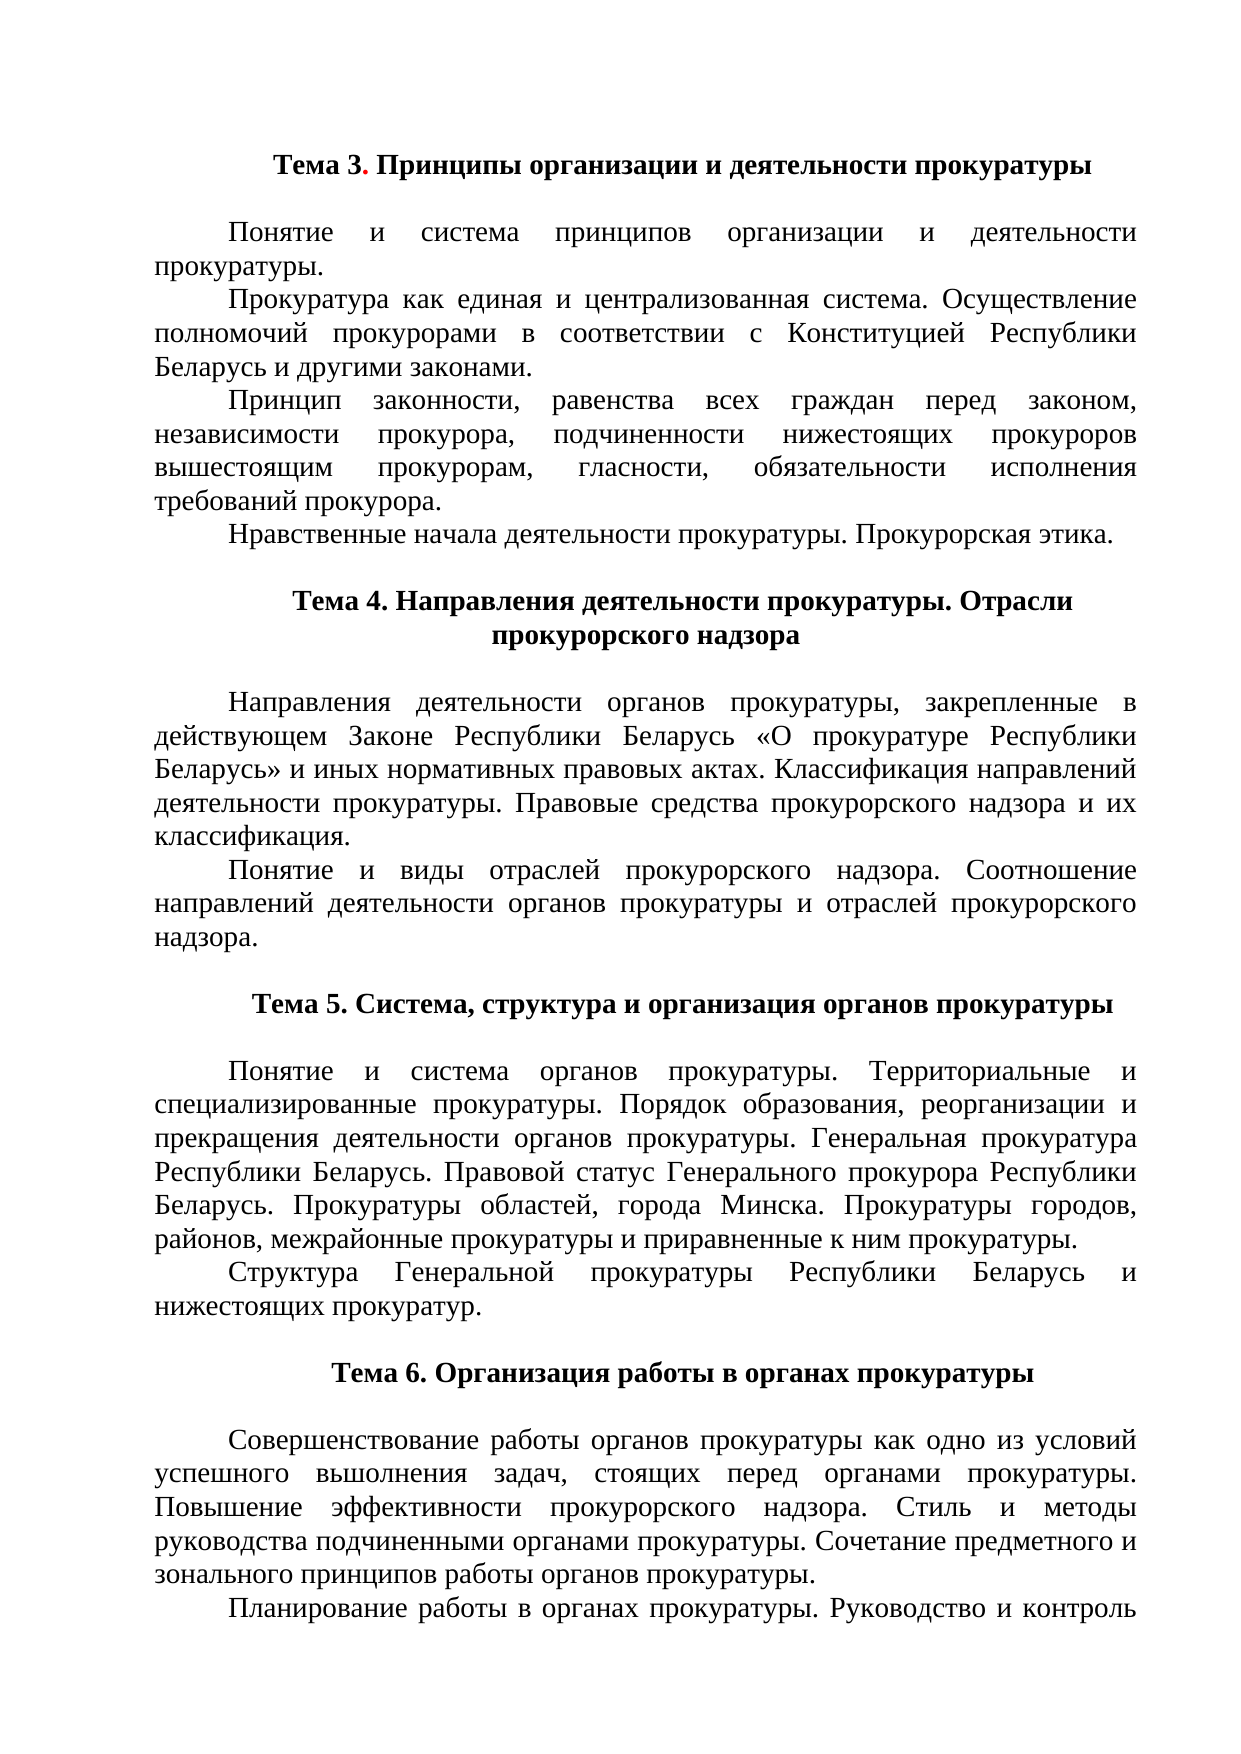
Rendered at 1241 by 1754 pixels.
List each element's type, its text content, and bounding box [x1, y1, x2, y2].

text Тема 5. Система, структура и организация органов прокуратуры [154, 986, 1138, 1019]
text Прокуратура как единая и централизованная система. Осуществление полномочий прокурорами в соответствии с Конституцией Республики Беларусь и другими законами. [154, 282, 1138, 382]
text Понятие и система органов прокуратуры. Территориальные и специализированные прокуратуры. Порядок образования, реорганизации и прекращения деятельности органов прокуратуры. Генеральная прокуратура Республики Беларусь. Правовой статус Генерального прокурора Республики Беларусь. Прокуратуры областей, города Минска. Прокуратуры городов, районов, межрайонные прокуратуры и приравненные к ним прокуратуры. [154, 1053, 1138, 1254]
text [154, 1590, 1138, 1623]
text Понятие и система принципов организации и деятельности прокуратуры. [154, 214, 1138, 282]
text Понятие и виды отраслей прокурорского надзора. Соотношение направлений деятельности органов прокуратуры и отраслей прокурорского надзора. [154, 852, 1138, 952]
text Структура Генеральной прокуратуры Республики Беларусь и нижестоящих прокуратур. [154, 1254, 1138, 1321]
text Совершенствование работы органов прокуратуры как одно из условий успешного вьшолнения задач, стоящих перед органами прокуратуры. Повышение эффективности прокурорского надзора. Стиль и методы руководства подчиненными органами прокуратуры. Сочетание предметного и зонального принципов работы органов прокуратуры. [154, 1422, 1138, 1590]
text Тема 3. Принципы организации и деятельности прокуратуры [154, 147, 1138, 181]
text Нравственные начала деятельности прокуратуры. Прокурорская этика. [154, 516, 1138, 550]
text Принцип законности, равенства всех граждан перед законом, независимости прокурора, подчиненности нижестоящих прокуроров вышестоящим прокурорам, гласности, обязательности исполнения требований прокурора. [154, 382, 1138, 516]
text Направления деятельности органов прокуратуры, закрепленные в действующем Законе Республики Беларусь «О прокуратуре Республики Беларусь» и иных нормативных правовых актах. Классификация направлений деятельности прокуратуры. Правовые средства прокурорского надзора и их классификация. [154, 684, 1138, 852]
text Тема 4. Направления деятельности прокуратуры. Отрасли прокурорского надзора [154, 583, 1138, 651]
text Тема 6. Организация работы в органах прокуратуры [154, 1355, 1138, 1388]
